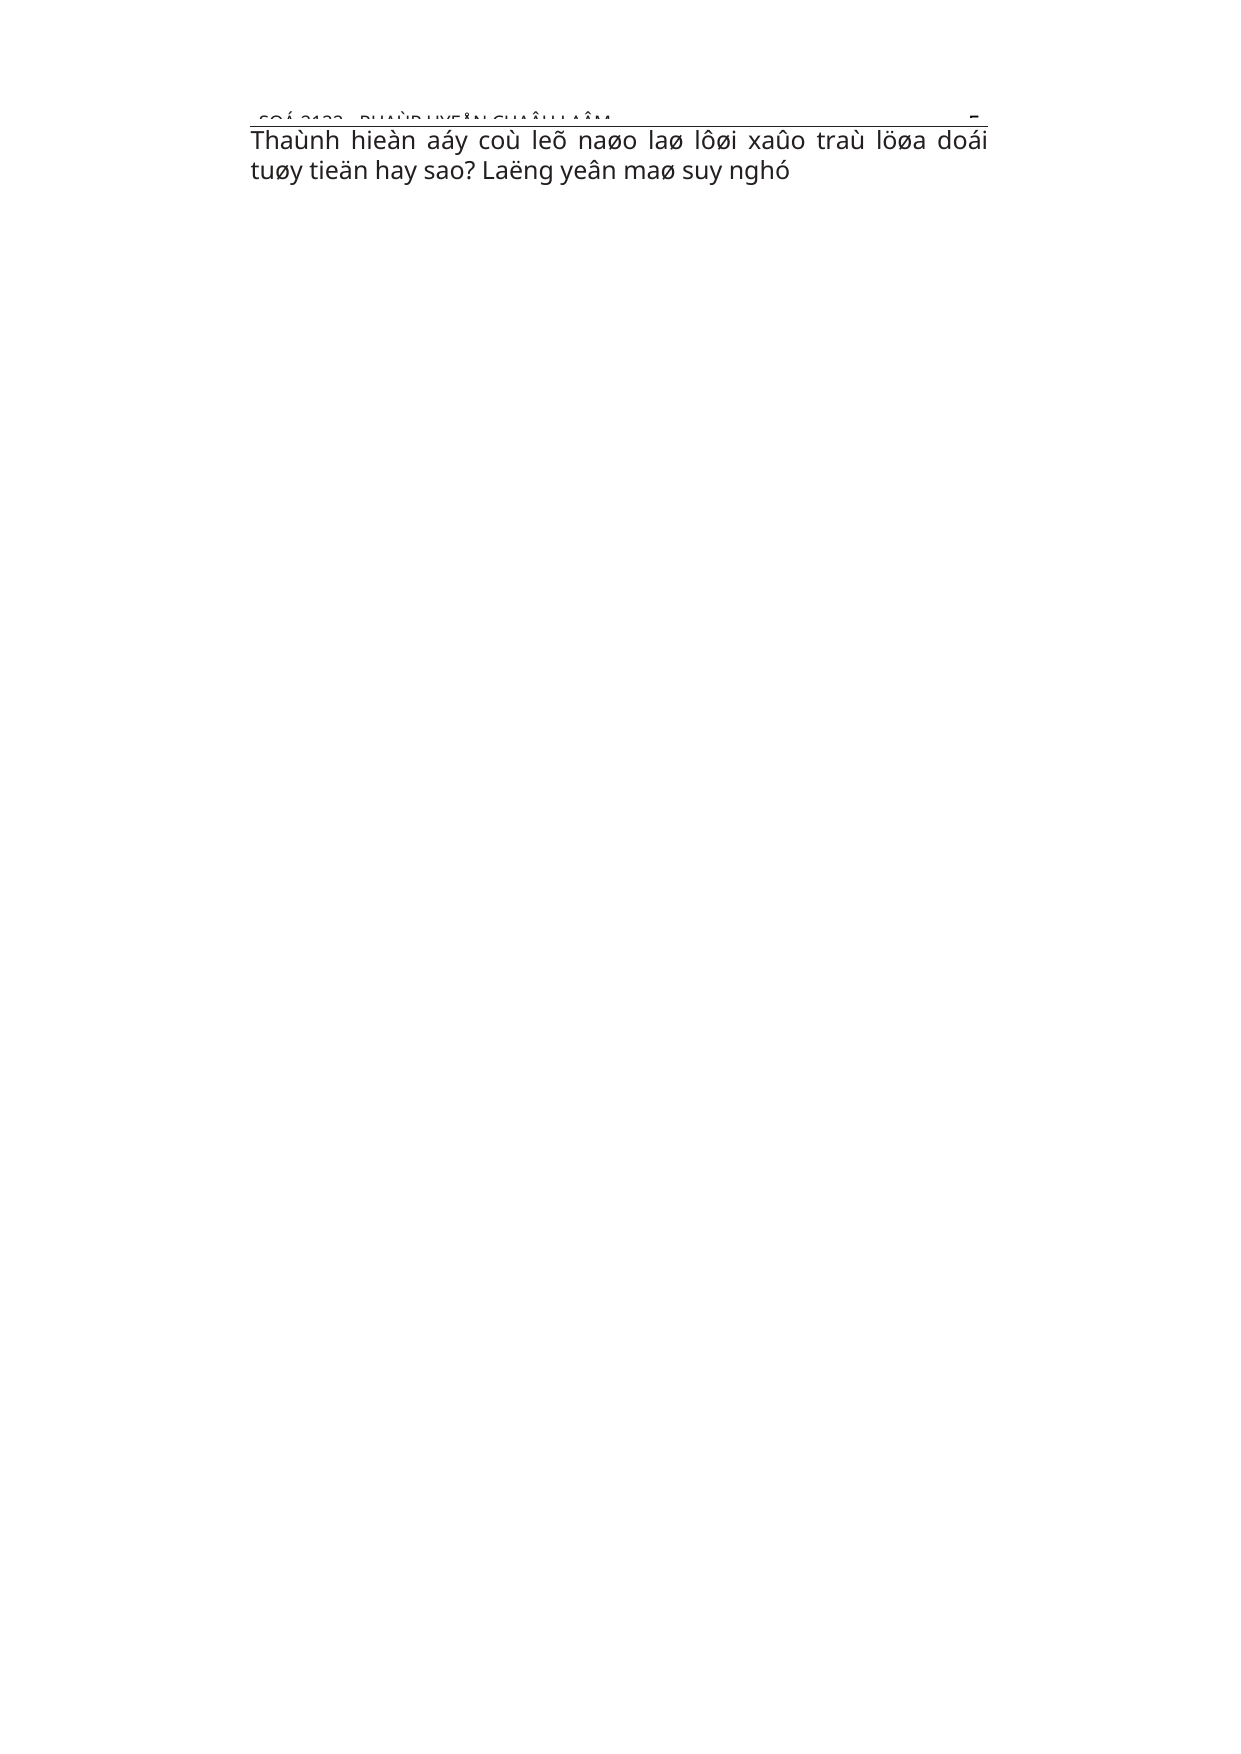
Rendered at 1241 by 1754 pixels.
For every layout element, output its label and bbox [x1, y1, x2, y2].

text [250, 125, 990, 187]
